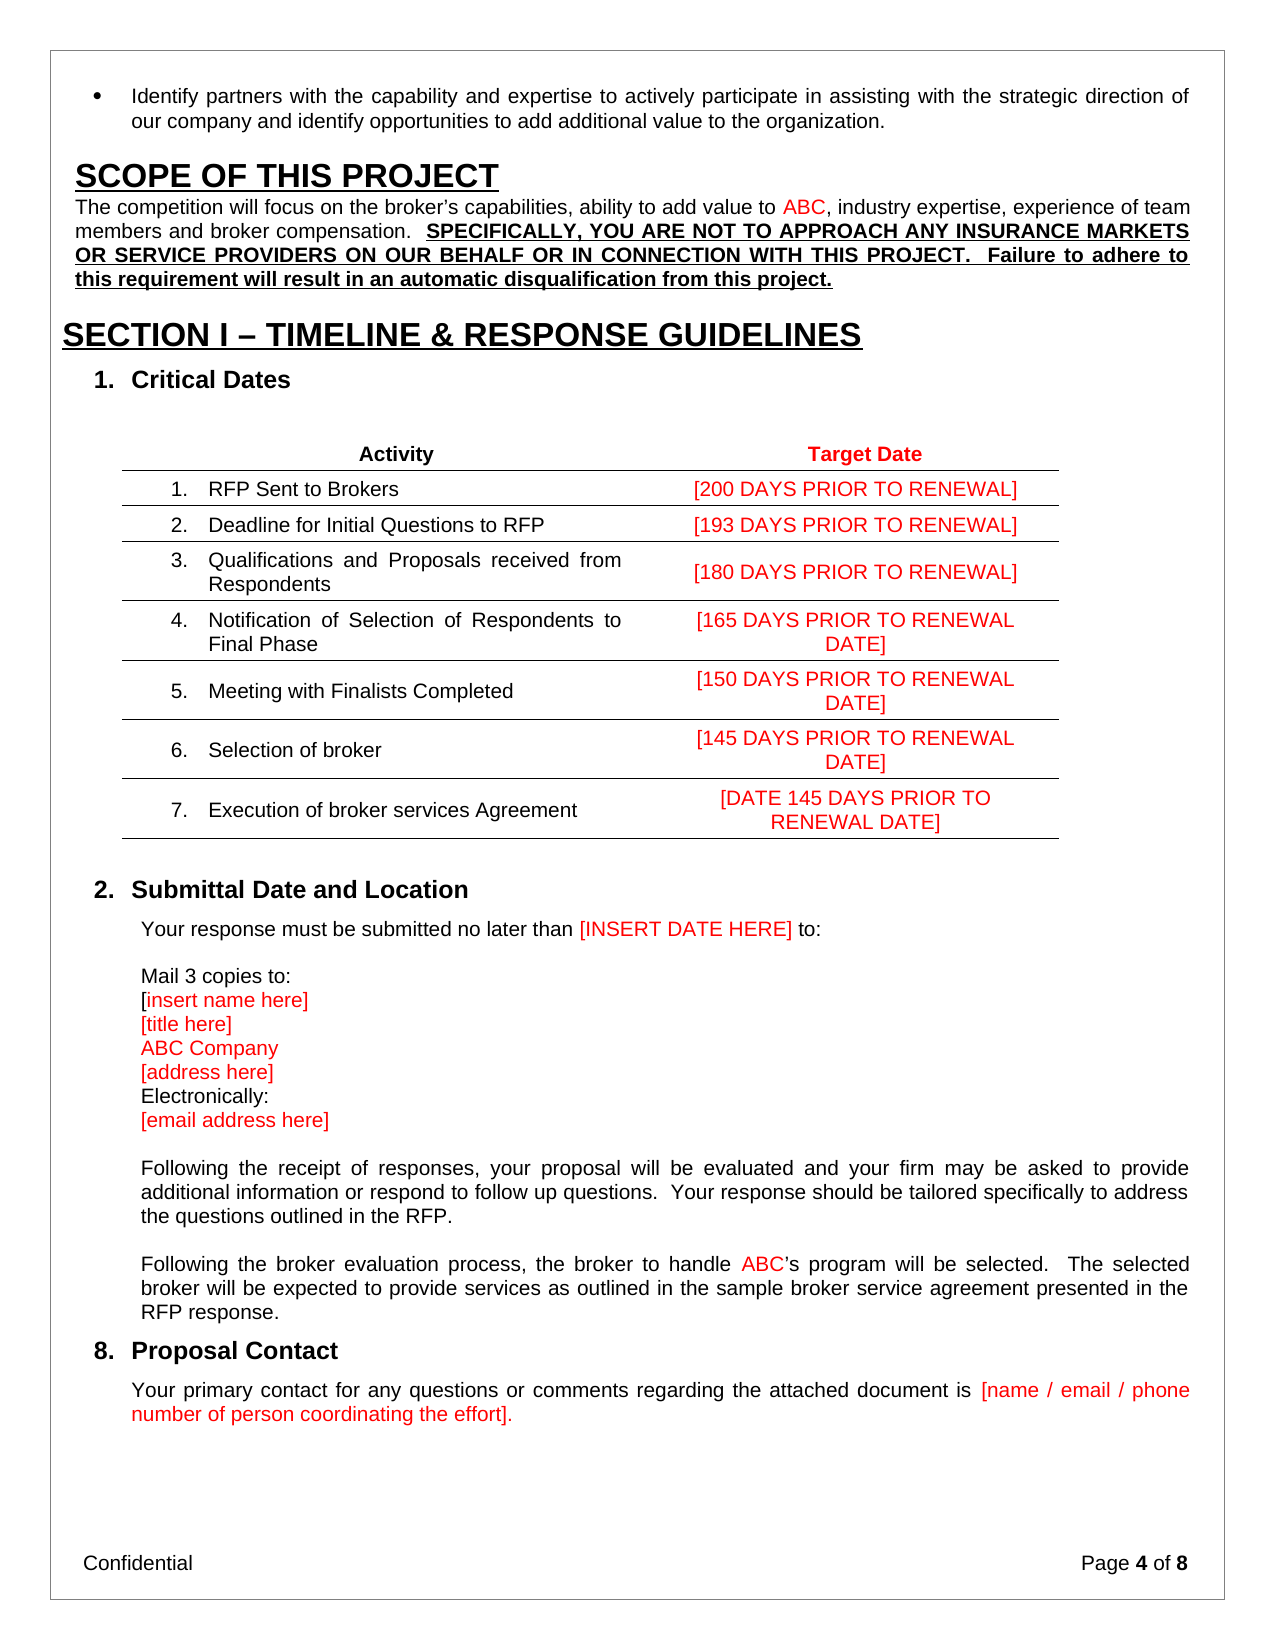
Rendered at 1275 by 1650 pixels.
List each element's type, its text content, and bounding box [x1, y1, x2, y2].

table_cell Meeting with Finalists Completed [122, 661, 661, 719]
table_cell Execution of broker services Agreement [122, 779, 661, 838]
table_cell [180 DAYS PRIOR TO RENEWAL] [661, 542, 1059, 600]
table_header Activity [122, 436, 661, 470]
table_cell [DATE 145 DAYS PRIOR TO RENEWAL DATE] [661, 779, 1059, 838]
list Submittal Date and Location [94, 875, 1190, 904]
text Your response must be submitted no later than [INSERT DATE HERE] to: [141, 916, 1191, 940]
list Critical Dates [94, 366, 1190, 394]
list Identify partners with the capability and expertise to actively participate in assisting with the strategic direction of our company and identify opportunities to add additional value to the organization. [94, 84, 1191, 132]
text [title here] [141, 1012, 1191, 1036]
table_cell [200 DAYS PRIOR TO RENEWAL] [661, 471, 1059, 505]
table_cell [193 DAYS PRIOR TO RENEWAL] [661, 506, 1059, 541]
text [email address here] [141, 1108, 1191, 1132]
table_cell [165 DAYS PRIOR TO RENEWAL DATE] [661, 601, 1059, 659]
text Scope of This Project [75, 156, 1191, 195]
text Electronically: [141, 1084, 1191, 1108]
text [address here] [141, 1060, 1191, 1084]
text The competition will focus on the broker’s capabilities, ability to add value to ABC, industry expertise, experience of team members and broker compensation. SPECIFICALLY, YOU ARE NOT TO APPROACH ANY INSURANCE MARKETS OR SERVICE PROVIDERS ON OUR BEHALF OR IN CONNECTION WITH THIS PROJECT. Failure to adhere to this requirement will result in an automatic disqualification from this project. [75, 195, 1191, 291]
table_cell Qualifications and Proposals received from Respondents [122, 542, 661, 600]
text ABC Company [141, 1036, 1191, 1060]
table_cell [150 DAYS PRIOR TO RENEWAL DATE] [661, 661, 1059, 719]
text Following the receipt of responses, your proposal will be evaluated and your firm may be asked to provide additional information or respond to follow up questions. Your response should be tailored specifically to address the questions outlined in the RFP. [141, 1156, 1191, 1228]
table_cell RFP Sent to Brokers [122, 471, 661, 505]
text Mail 3 copies to: [141, 964, 1191, 988]
table_cell Deadline for Initial Questions to RFP [122, 506, 661, 541]
table_cell Notification of Selection of Respondents to Final Phase [122, 601, 661, 659]
table_cell Selection of broker [122, 720, 661, 778]
table_cell [145 DAYS PRIOR TO RENEWAL DATE] [661, 720, 1059, 778]
text Following the broker evaluation process, the broker to handle ABC’s program will be selected. The selected broker will be expected to provide services as outlined in the sample broker service agreement presented in the RFP response. [141, 1252, 1191, 1324]
table_header Target Date [661, 436, 1059, 470]
text Section I – Timeline & Response Guidelines [56, 314, 1219, 353]
text Your primary contact for any questions or comments regarding the attached document is [name / email / phone number of person coordinating the effort]. [131, 1377, 1191, 1425]
text [insert name here] [141, 988, 1191, 1012]
list Proposal Contact [94, 1336, 1190, 1365]
